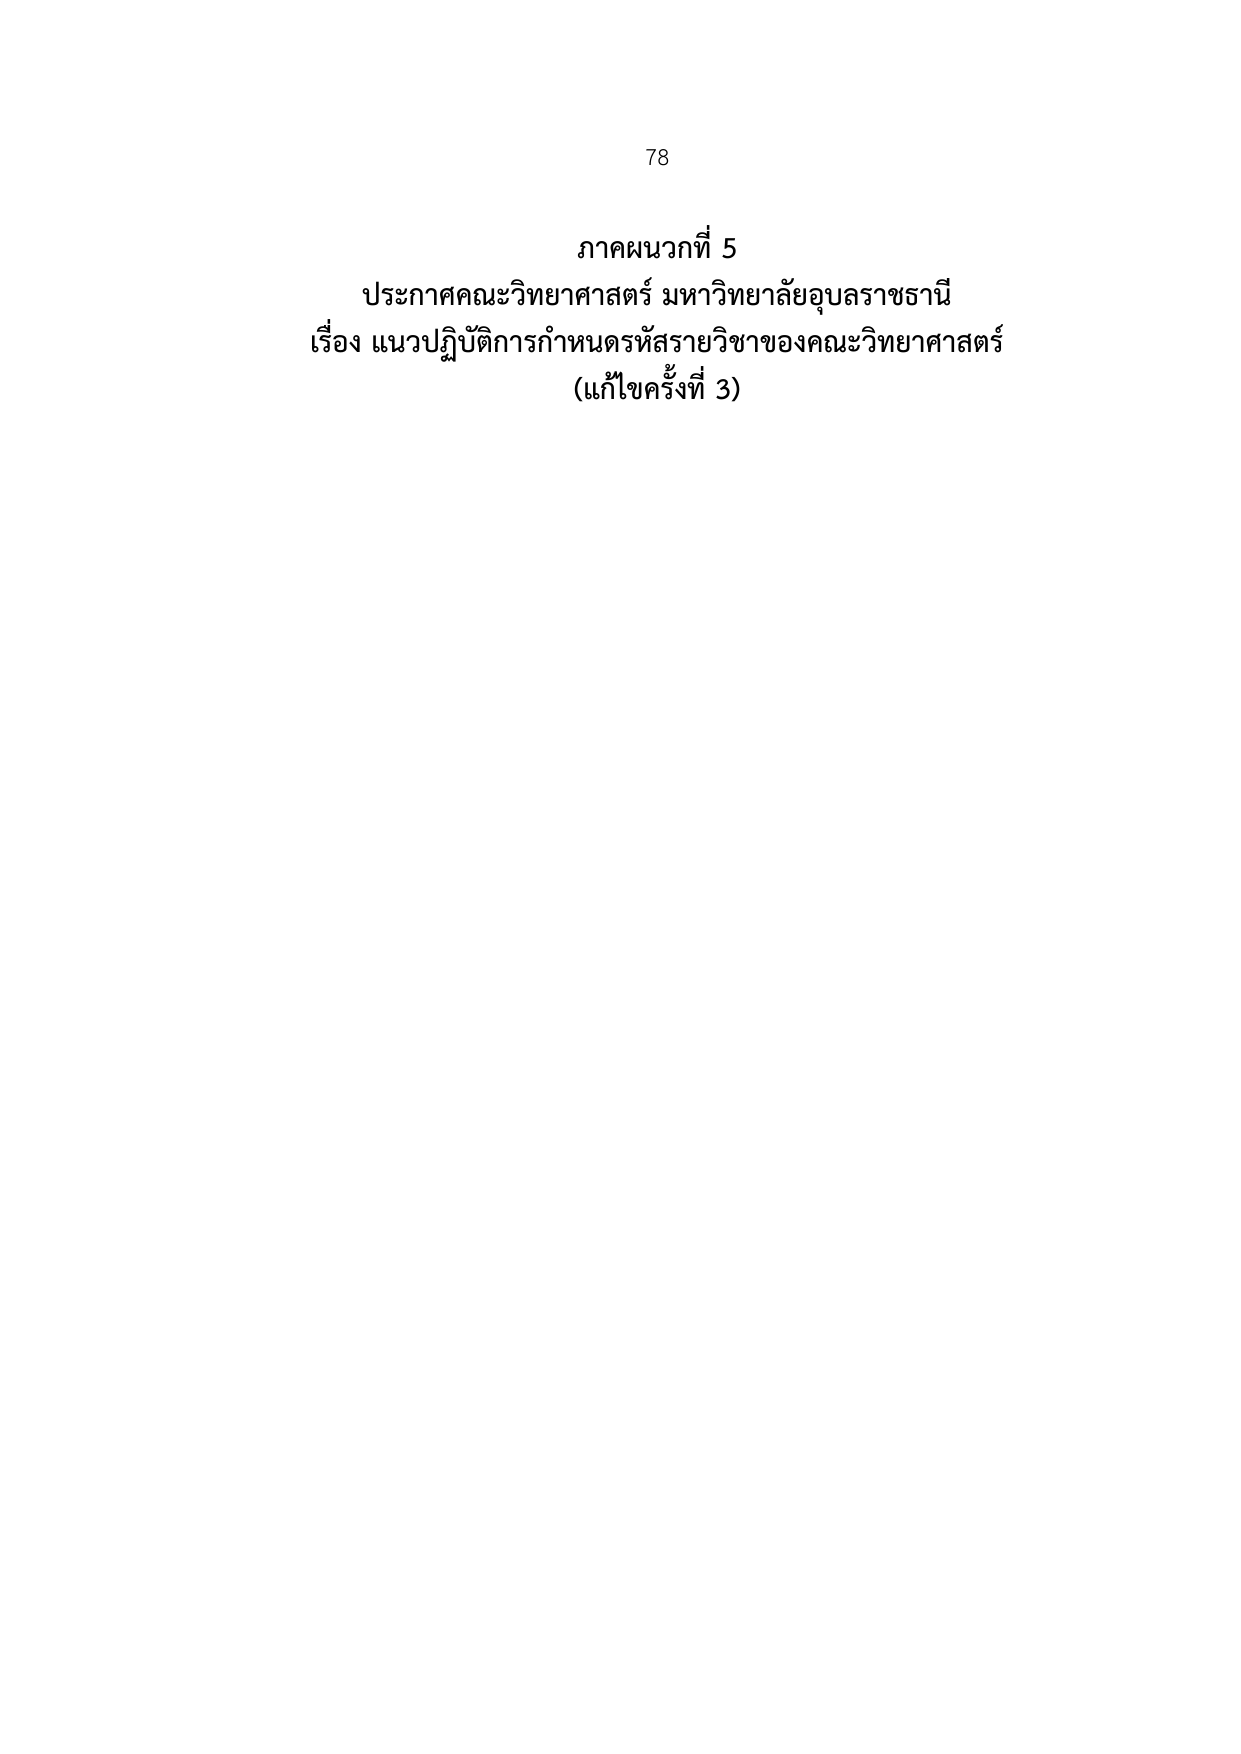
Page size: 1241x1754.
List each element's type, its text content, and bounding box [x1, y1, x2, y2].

subtitle ภาคผนวกที่ 5 [221, 221, 1092, 268]
subtitle เรื่อง แนวปฏิบัติการกำหนดรหัสรายวิชาของคณะวิทยาศาสตร์ [221, 316, 1092, 363]
subtitle (แก้ไขครั้งที่ 3) [221, 363, 1092, 410]
subtitle ประกาศคณะวิทยาศาสตร์ มหาวิทยาลัยอุบลราชธานี [221, 268, 1092, 316]
